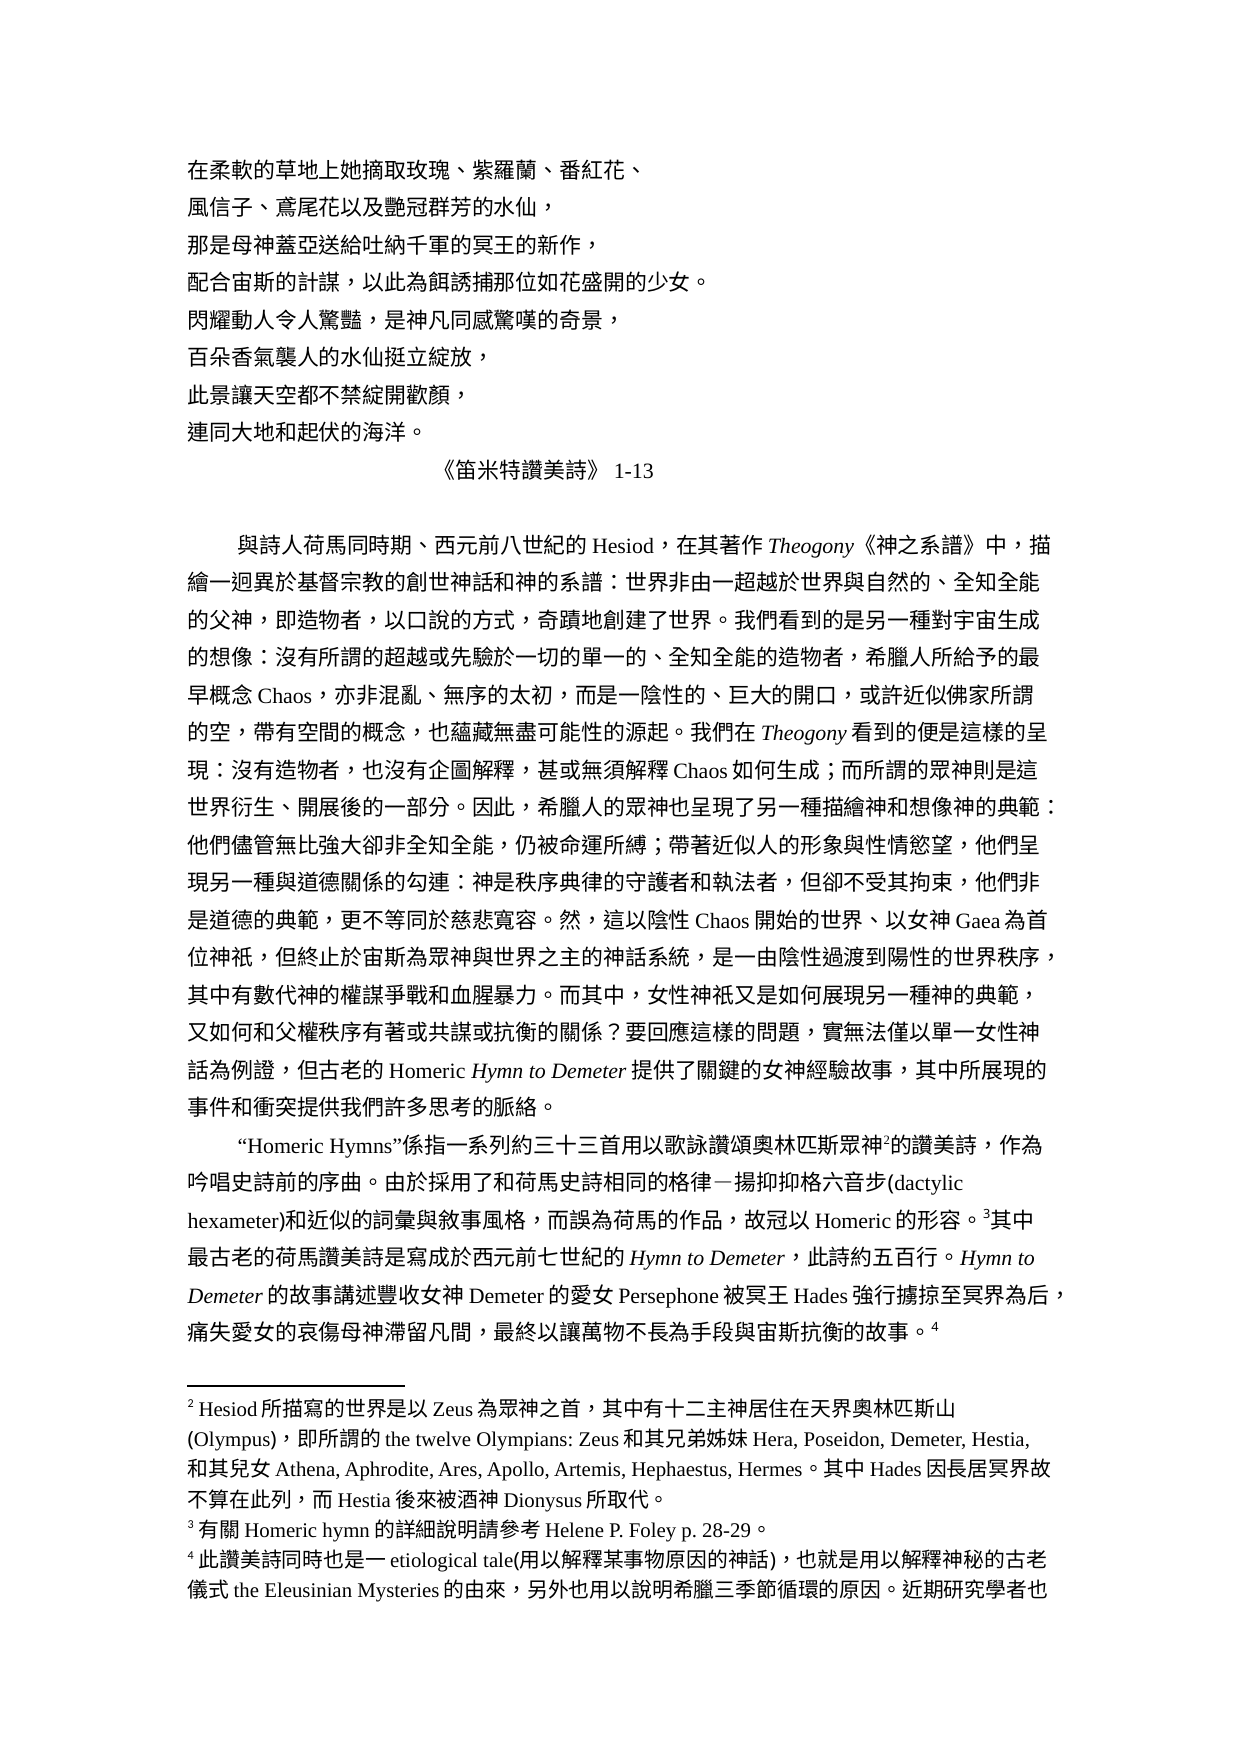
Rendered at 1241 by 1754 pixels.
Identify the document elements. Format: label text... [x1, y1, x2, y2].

text 在柔軟的草地上她摘取玫瑰、紫羅蘭、番紅花、 [187, 150, 1053, 187]
text 與詩人荷馬同時期、西元前八世紀的Hesiod，在其著作Theogony《神之系譜》中，描繪一迥異於基督宗教的創世神話和神的系譜：世界非由一超越於世界與自然的、全知全能的父神，即造物者，以口說的方式，奇蹟地創建了世界。我們看到的是另一種對宇宙生成的想像：沒有所謂的超越或先驗於一切的單一的、全知全能的造物者，希臘人所給予的最早概念Chaos，亦非混亂、無序的太初，而是一陰性的、巨大的開口，或許近似佛家所謂的空，帶有空間的概念，也蘊藏無盡可能性的源起。我們在Theogony看到的便是這樣的呈現：沒有造物者，也沒有企圖解釋，甚或無須解釋Chaos如何生成；而所謂的眾神則是這世界衍生、開展後的一部分。因此，希臘人的眾神也呈現了另一種描繪神和想像神的典範：他們儘管無比強大卻非全知全能，仍被命運所縛；帶著近似人的形象與性情慾望，他們呈現另一種與道德關係的勾連：神是秩序典律的守護者和執法者，但卻不受其拘束，他們非是道德的典範，更不等同於慈悲寬容。然，這以陰性Chaos開始的世界、以女神Gaea為首位神祇，但終止於宙斯為眾神與世界之主的神話系統，是一由陰性過渡到陽性的世界秩序，其中有數代神的權謀爭戰和血腥暴力。而其中，女性神祇又是如何展現另一種神的典範，又如何和父權秩序有著或共謀或抗衡的關係？要回應這樣的問題，實無法僅以單一女性神話為例證，但古老的Homeric Hymn to Demeter提供了關鍵的女神經驗故事，其中所展現的事件和衝突提供我們許多思考的脈絡。 [187, 525, 1053, 1125]
text 連同大地和起伏的海洋。 [187, 412, 1053, 450]
text 《笛米特讚美詩》 1-13 [187, 450, 1053, 487]
text 配合宙斯的計謀，以此為餌誘捕那位如花盛開的少女。 [187, 262, 1053, 300]
text “Homeric Hymns”係指一系列約三十三首用以歌詠讚頌奧林匹斯眾神的讚美詩，作為吟唱史詩前的序曲。由於採用了和荷馬史詩相同的格律－揚抑抑格六音步(dactylic hexameter)和近似的詞彙與敘事風格，而誤為荷馬的作品，故冠以Homeric的形容。其中最古老的荷馬讚美詩是寫成於西元前七世紀的Hymn to Demeter，此詩約五百行。Hymn to Demeter的故事講述豐收女神Demeter的愛女Persephone被冥王Hades強行擄掠至冥界為后，痛失愛女的哀傷母神滯留凡間，最終以讓萬物不長為手段與宙斯抗衡的故事。 [187, 1125, 1053, 1350]
text 百朵香氣襲人的水仙挺立綻放， [187, 337, 1053, 375]
text 此景讓天空都不禁綻開歡顏， [187, 375, 1053, 412]
text 風信子、鳶尾花以及艷冠群芳的水仙， [187, 187, 1053, 225]
text 閃耀動人令人驚豔，是神凡同感驚嘆的奇景， [187, 300, 1053, 337]
text 那是母神蓋亞送給吐納千軍的冥王的新作， [187, 225, 1053, 262]
